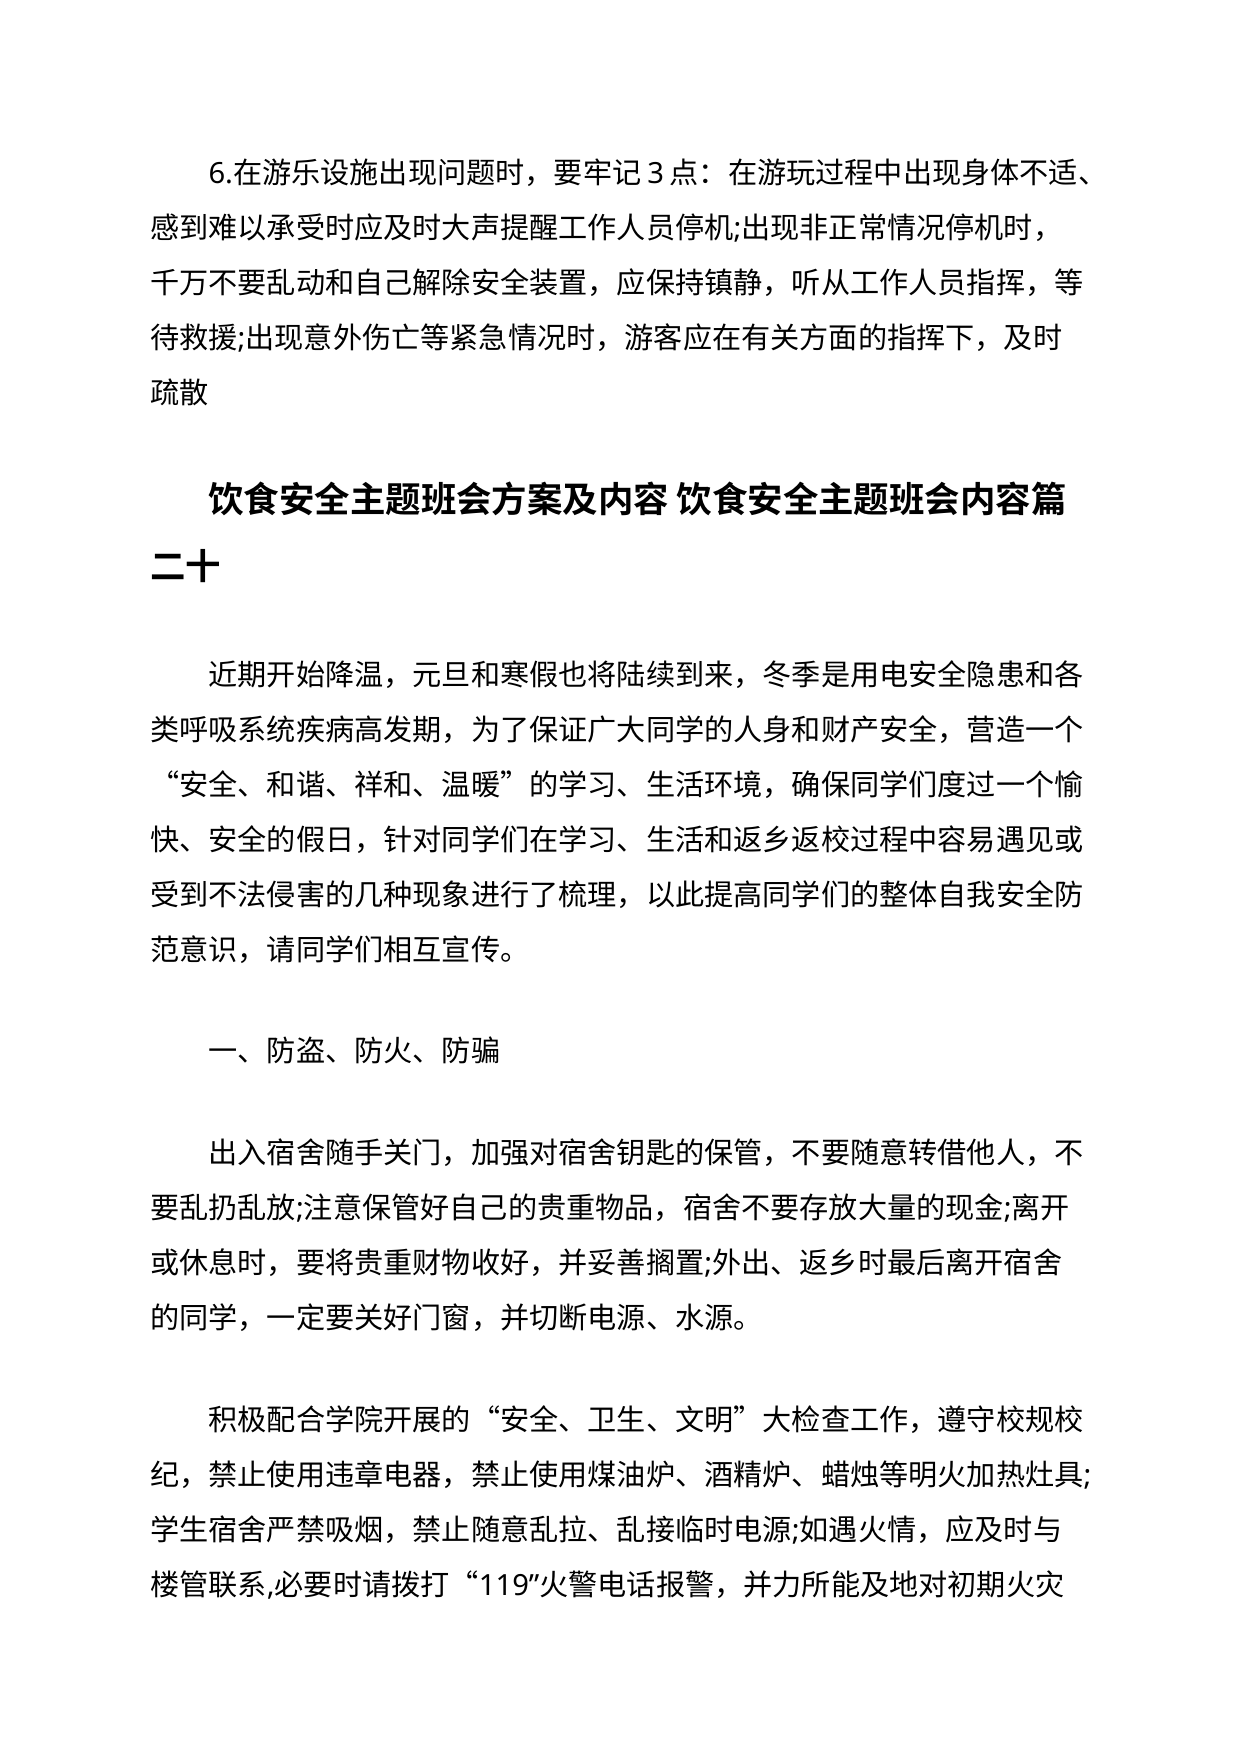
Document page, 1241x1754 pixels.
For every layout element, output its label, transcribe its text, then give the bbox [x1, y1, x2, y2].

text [150, 1396, 1090, 1604]
text 出入宿舍随手关门，加强对宿舍钥匙的保管，不要随意转借他人，不要乱扔乱放;注意保管好自己的贵重物品，宿舍不要存放大量的现金;离开或休息时，要将贵重财物收好，并妥善搁置;外出、返乡时最后离开宿舍的同学，一定要关好门窗，并切断电源、水源。 [150, 1130, 1090, 1337]
text 近期开始降温，元旦和寒假也将陆续到来，冬季是用电安全隐患和各类呼吸系统疾病高发期，为了保证广大同学的人身和财产安全，营造一个“安全、和谐、祥和、温暖”的学习、生活环境，确保同学们度过一个愉快、安全的假日，针对同学们在学习、生活和返乡返校过程中容易遇见或受到不法侵害的几种现象进行了梳理，以此提高同学们的整体自我安全防范意识，请同学们相互宣传。 [150, 652, 1090, 968]
text 饮食安全主题班会方案及内容 饮食安全主题班会内容篇二十 [150, 472, 1090, 589]
text 6.在游乐设施出现问题时，要牢记3点：在游玩过程中出现身体不适、感到难以承受时应及时大声提醒工作人员停机;出现非正常情况停机时，千万不要乱动和自己解除安全装置，应保持镇静，听从工作人员指挥，等待救援;出现意外伤亡等紧急情况时，游客应在有关方面的指挥下，及时疏散 [150, 150, 1090, 412]
text 一、防盗、防火、防骗 [150, 1028, 1090, 1070]
